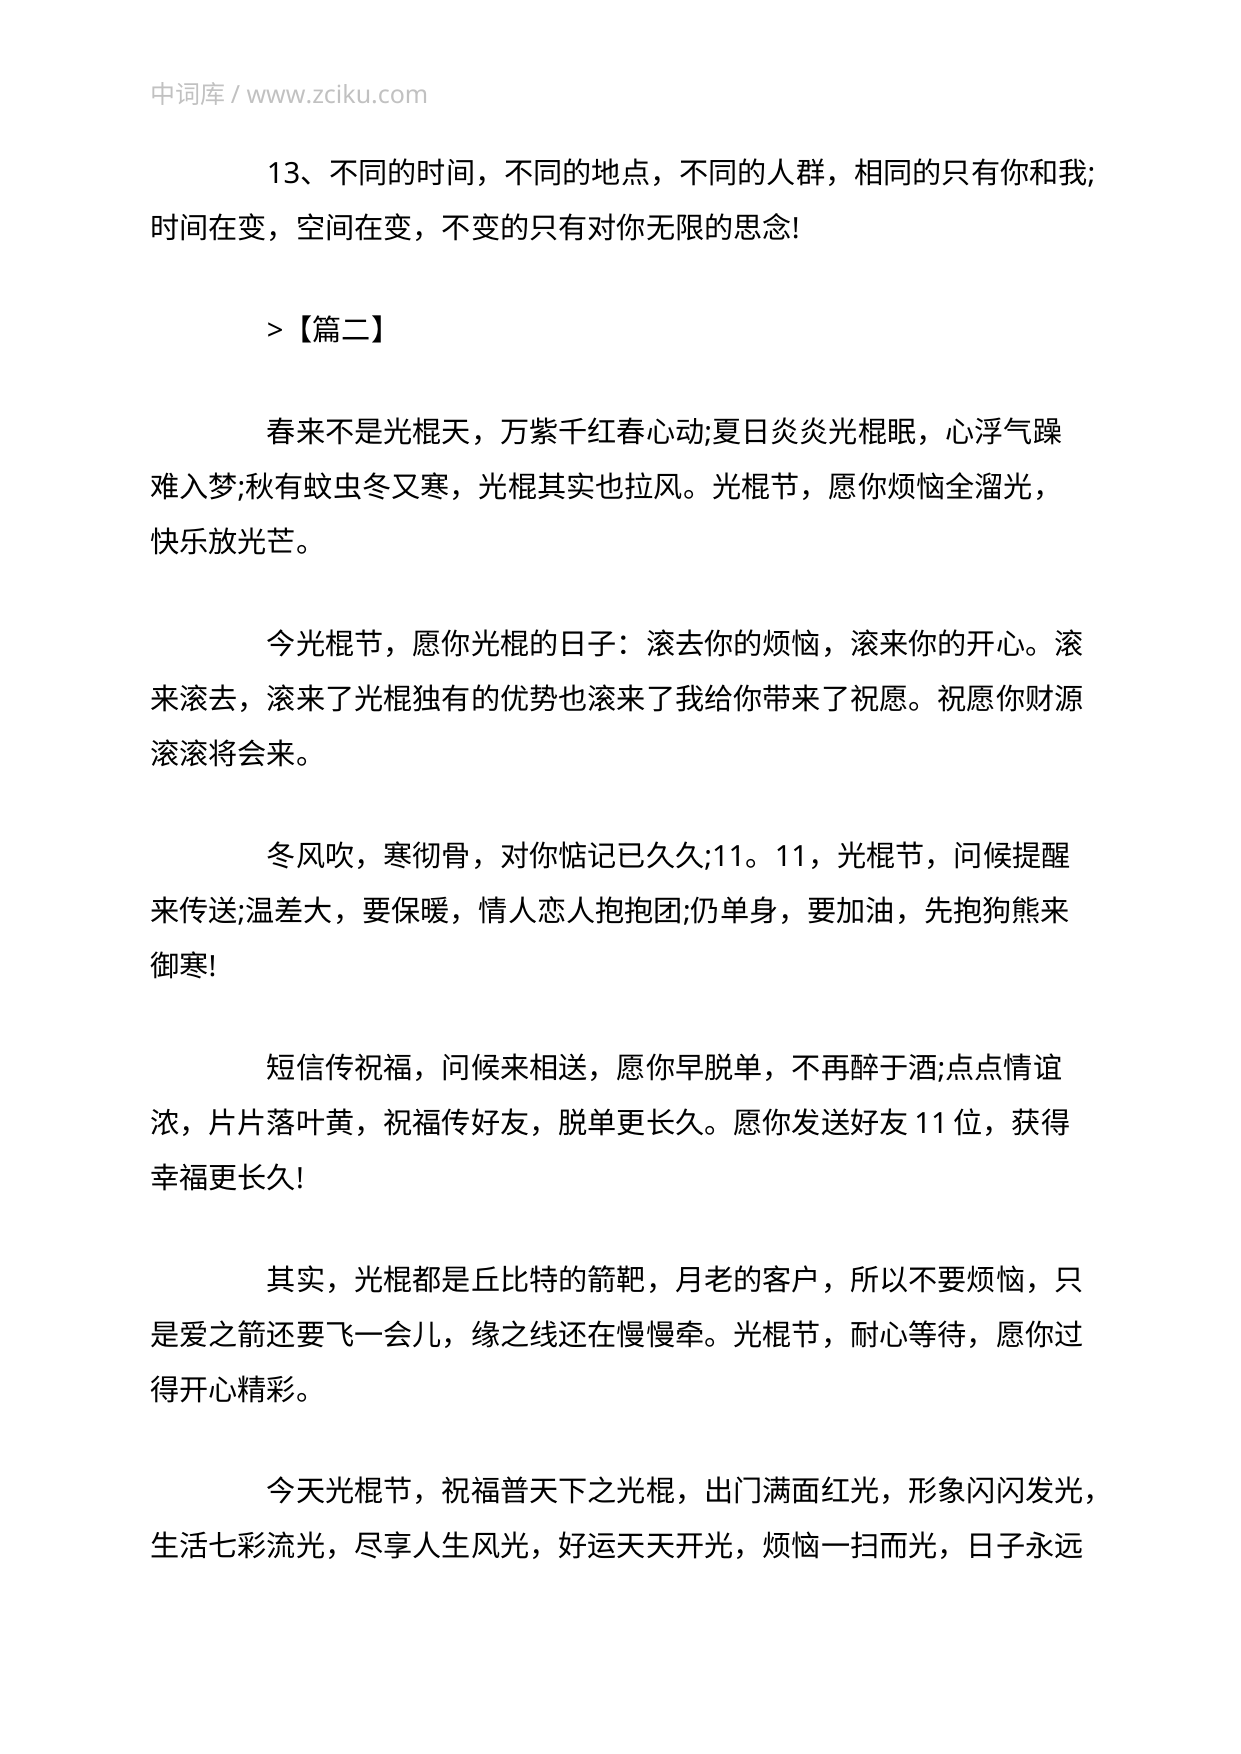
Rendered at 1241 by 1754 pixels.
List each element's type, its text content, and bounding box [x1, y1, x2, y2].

text 冬风吹，寒彻骨，对你惦记已久久;11。11，光棍节，问候提醒来传送;温差大，要保暖，情人恋人抱抱团;仍单身，要加油，先抱狗熊来御寒! [150, 832, 1090, 985]
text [150, 1468, 1090, 1565]
text 春来不是光棍天，万紫千红春心动;夏日炎炎光棍眠，心浮气躁难入梦;秋有蚊虫冬又寒，光棍其实也拉风。光棍节，愿你烦恼全溜光，快乐放光芒。 [150, 409, 1090, 561]
text 其实，光棍都是丘比特的箭靶，月老的客户，所以不要烦恼，只是爱之箭还要飞一会儿，缘之线还在慢慢牵。光棍节，耐心等待，愿你过得开心精彩。 [150, 1256, 1090, 1408]
text 今光棍节，愿你光棍的日子：滚去你的烦恼，滚来你的开心。滚来滚去，滚来了光棍独有的优势也滚来了我给你带来了祝愿。祝愿你财源滚滚将会来。 [150, 621, 1090, 773]
text 13、不同的时间，不同的地点，不同的人群，相同的只有你和我;时间在变，空间在变，不变的只有对你无限的思念! [150, 150, 1090, 247]
text >【篇二】 [150, 307, 1090, 349]
text 短信传祝福，问候来相送，愿你早脱单，不再醉于酒;点点情谊浓，片片落叶黄，祝福传好友，脱单更长久。愿你发送好友11位，获得幸福更长久! [150, 1044, 1090, 1197]
